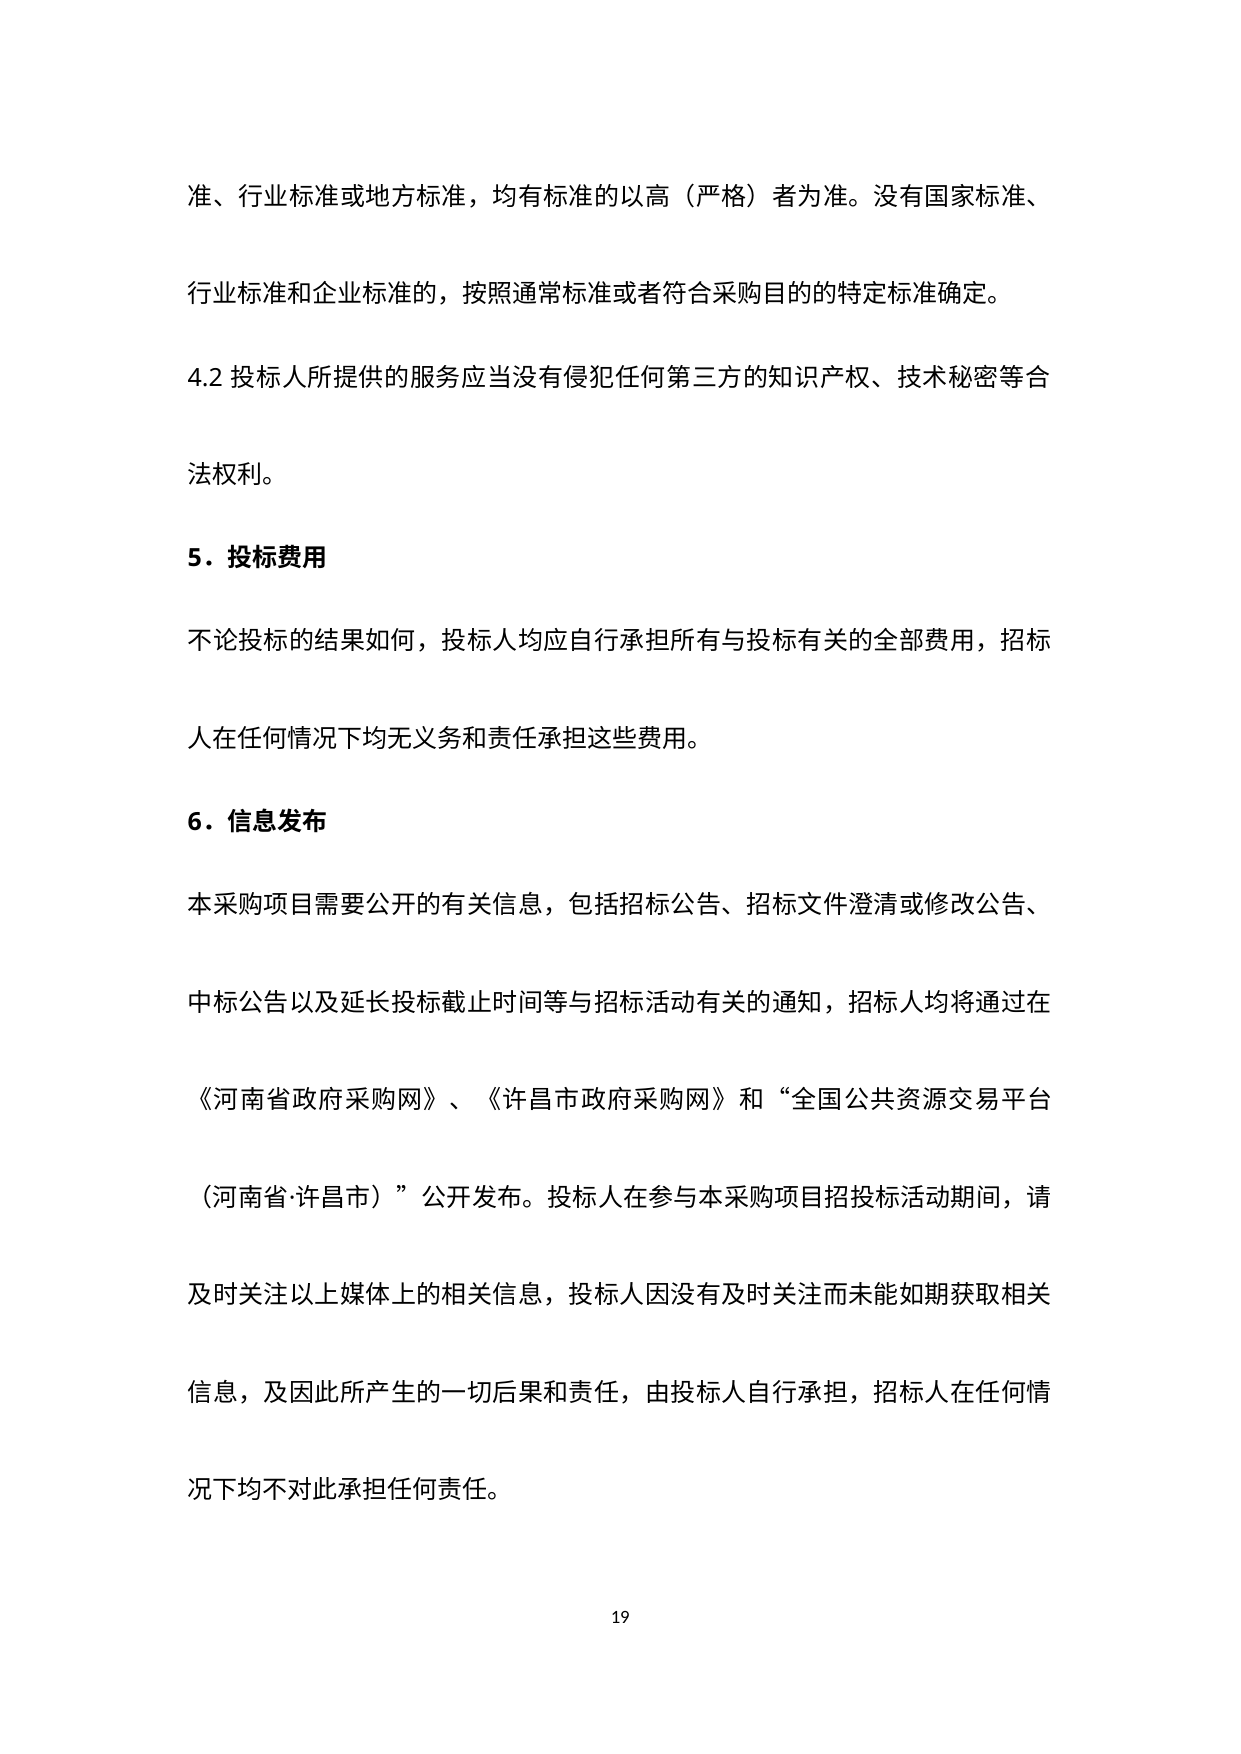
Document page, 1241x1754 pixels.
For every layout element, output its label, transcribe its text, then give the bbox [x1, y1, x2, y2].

text 本采购项目需要公开的有关信息，包括招标公告、招标文件澄清或修改公告、中标公告以及延长投标截止时间等与招标活动有关的通知，招标人均将通过在《河南省政府采购网》、《许昌市政府采购网》和“全国公共资源交易平台（河南省·许昌市）”公开发布。投标人在参与本采购项目招投标活动期间，请及时关注以上媒体上的相关信息，投标人因没有及时关注而未能如期获取相关信息，及因此所产生的一切后果和责任，由投标人自行承担，招标人在任何情况下均不对此承担任何责任。 [187, 870, 1053, 1520]
text 不论投标的结果如何，投标人均应自行承担所有与投标有关的全部费用，招标人在任何情况下均无义务和责任承担这些费用。 [187, 606, 1053, 769]
text 6．信息发布 [187, 787, 1053, 852]
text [187, 162, 1053, 324]
text 4.2 投标人所提供的服务应当没有侵犯任何第三方的知识产权、技术秘密等合法权利。 [187, 343, 1053, 505]
text 5．投标费用 [187, 523, 1053, 588]
